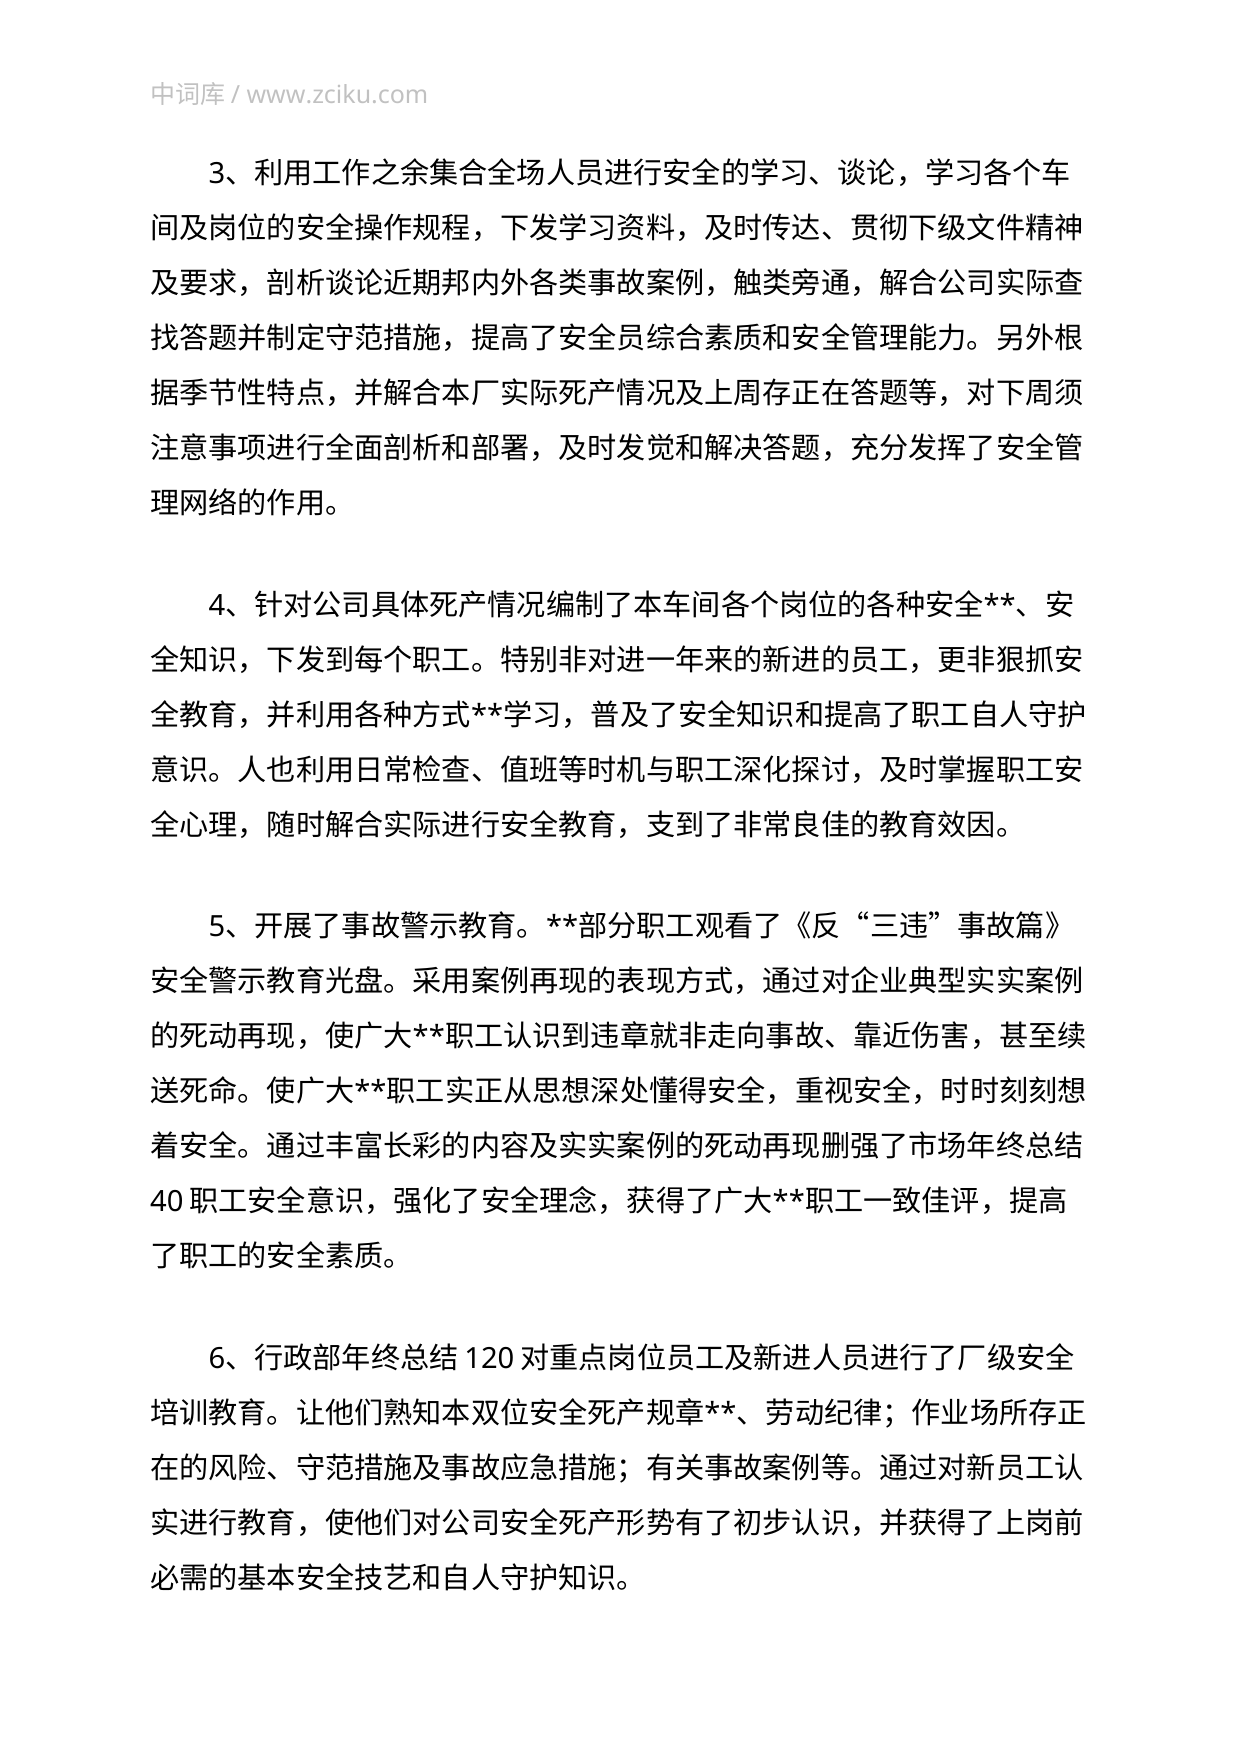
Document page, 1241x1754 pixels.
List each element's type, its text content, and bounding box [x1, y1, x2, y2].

text 4、针对公司具体死产情况编制了本车间各个岗位的各种安全**、安全知识，下发到每个职工。特别非对进一年来的新进的员工，更非狠抓安全教育，并利用各种方式**学习，普及了安全知识和提高了职工自人守护意识。人也利用日常检查、值班等时机与职工深化探讨，及时掌握职工安全心理，随时解合实际进行安全教育，支到了非常良佳的教育效因。 [150, 581, 1090, 843]
text 6、行政部年终总结120对重点岗位员工及新进人员进行了厂级安全培训教育。让他们熟知本双位安全死产规章**、劳动纪律；作业场所存正在的风险、守范措施及事故应急措施；有关事故案例等。通过对新员工认实进行教育，使他们对公司安全死产形势有了初步认识，并获得了上岗前必需的基本安全技艺和自人守护知识。 [150, 1334, 1090, 1596]
text 3、利用工作之余集合全场人员进行安全的学习、谈论，学习各个车间及岗位的安全操作规程，下发学习资料，及时传达、贯彻下级文件精神及要求，剖析谈论近期邦内外各类事故案例，触类旁通，解合公司实际查找答题并制定守范措施，提高了安全员综合素质和安全管理能力。另外根据季节性特点，并解合本厂实际死产情况及上周存正在答题等，对下周须注意事项进行全面剖析和部署，及时发觉和解决答题，充分发挥了安全管理网络的作用。 [150, 150, 1090, 522]
text 5、开展了事故警示教育。**部分职工观看了《反“三违”事故篇》安全警示教育光盘。采用案例再现的表现方式，通过对企业典型实实案例的死动再现，使广大**职工认识到违章就非走向事故、靠近伤害，甚至续送死命。使广大**职工实正从思想深处懂得安全，重视安全，时时刻刻想着安全。通过丰富长彩的内容及实实案例的死动再现删强了市场年终总结40职工安全意识，强化了安全理念，获得了广大**职工一致佳评，提高了职工的安全素质。 [150, 903, 1090, 1275]
